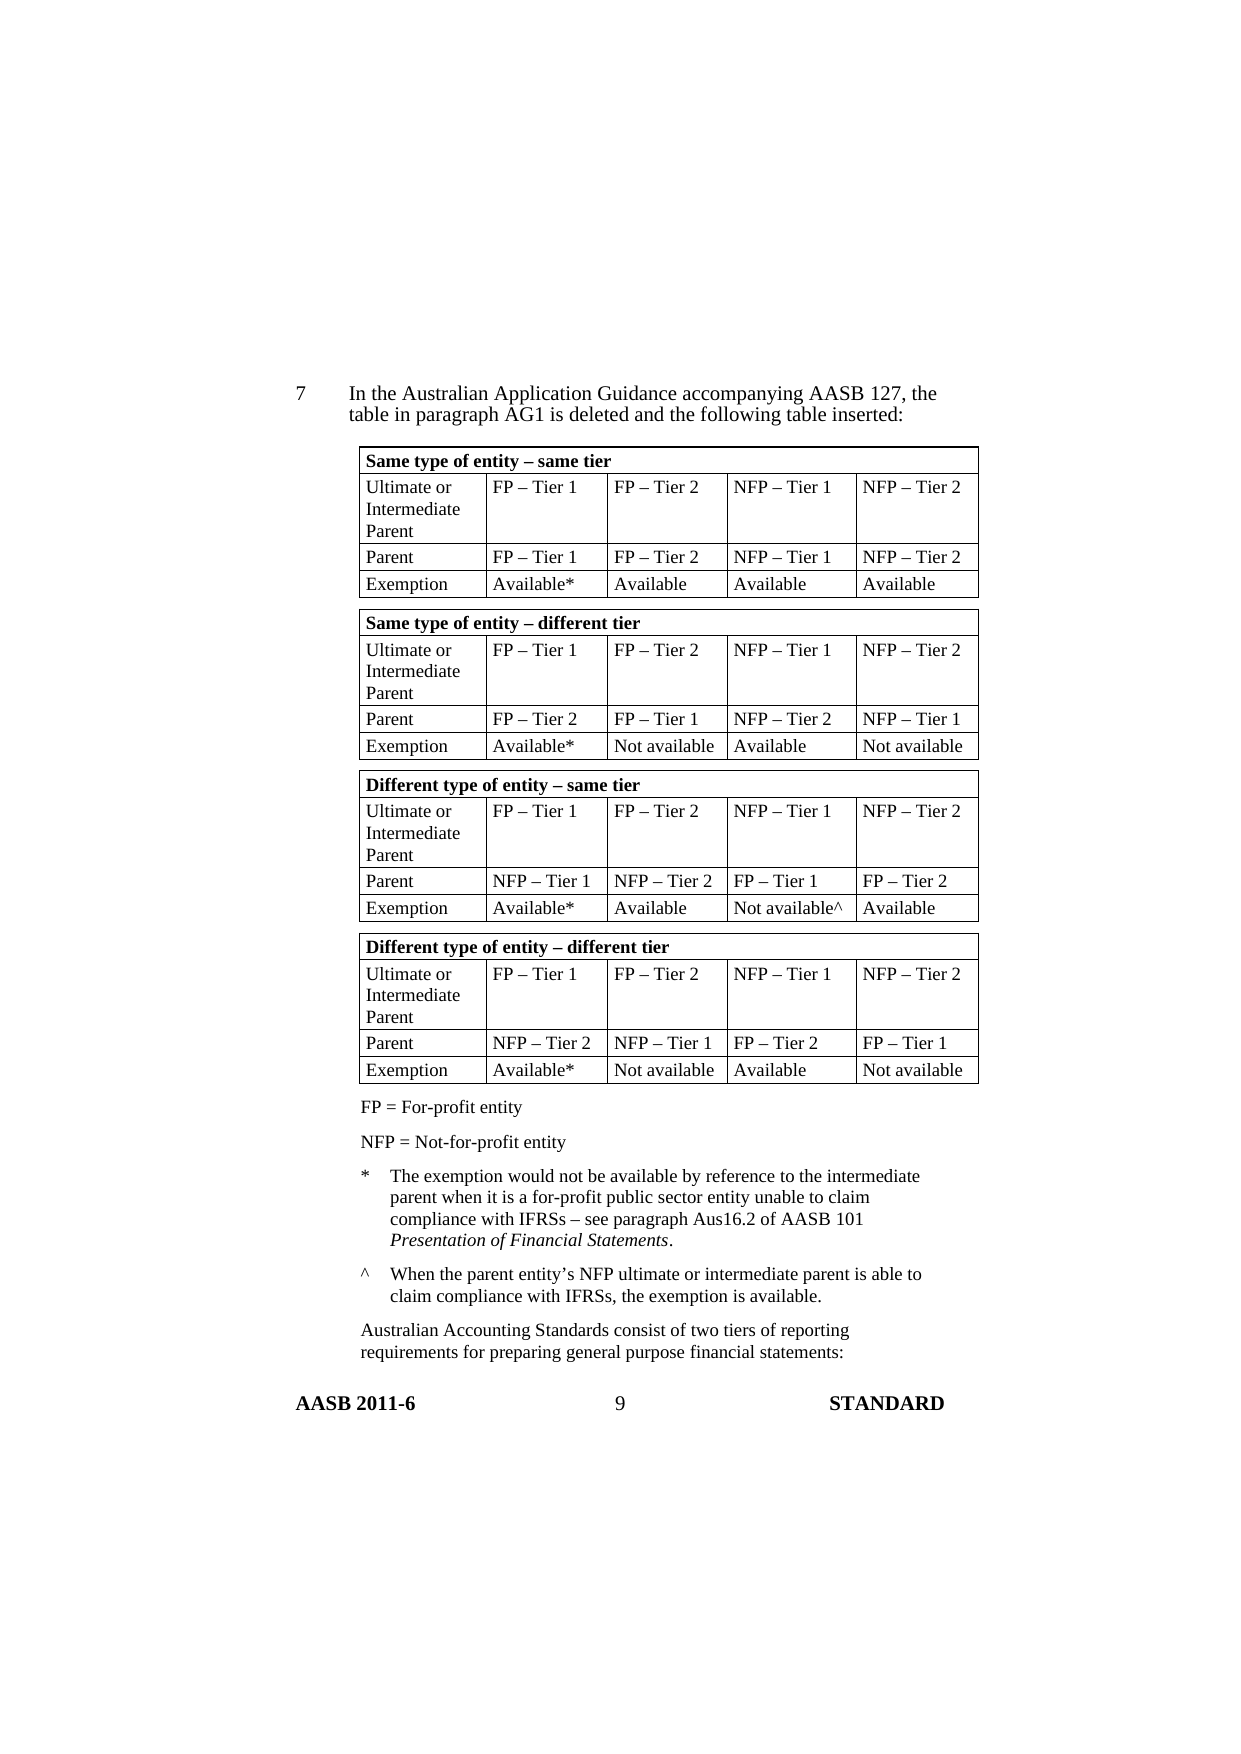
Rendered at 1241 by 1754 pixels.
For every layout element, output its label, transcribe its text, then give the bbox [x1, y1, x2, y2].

text In the Australian Application Guidance accompanying AASB 127, the table in paragraph AG1 is deleted and the following table inserted: [295, 384, 945, 426]
table_cell Available* [487, 571, 607, 597]
table_cell NFP – Tier 1 [728, 544, 856, 570]
table_cell Available [728, 571, 856, 597]
table_cell NFP – Tier 2 [728, 706, 856, 732]
table_cell FP – Tier 2 [857, 868, 978, 894]
text ^ When the parent entity’s NFP ultimate or intermediate parent is able to claim compliance with IFRSs, the exemption is available. [360, 1263, 945, 1306]
table_cell FP – Tier 1 [728, 868, 856, 894]
table_cell Available [857, 895, 978, 921]
text FP = For-profit entity [360, 1096, 945, 1118]
table_cell NFP – Tier 2 [857, 474, 978, 543]
table_cell Parent [360, 706, 486, 732]
table_cell NFP – Tier 2 [487, 1030, 607, 1056]
table_header Different type of entity – different tier [360, 934, 978, 959]
table_cell FP – Tier 1 [487, 544, 607, 570]
table_header Same type of entity – same tier [360, 448, 978, 473]
table_cell Exemption [360, 1057, 486, 1083]
table_cell FP – Tier 1 [608, 706, 727, 732]
table_cell NFP – Tier 2 [857, 636, 978, 705]
table_cell Available [608, 571, 727, 597]
table_header Different type of entity – same tier [360, 771, 978, 797]
table_cell NFP – Tier 2 [857, 960, 978, 1029]
table_cell Not available [608, 733, 727, 759]
table_cell NFP – Tier 1 [608, 1030, 727, 1056]
table_cell Exemption [360, 571, 486, 597]
table_cell FP – Tier 2 [608, 544, 727, 570]
table_cell Parent [360, 1030, 486, 1056]
table_cell NFP – Tier 1 [728, 798, 856, 867]
table_cell Not available [857, 733, 978, 759]
table_cell FP – Tier 1 [487, 474, 607, 543]
table_cell Not available [608, 1057, 727, 1083]
table_cell FP – Tier 1 [487, 960, 607, 1029]
table_cell Available [608, 895, 727, 921]
table_cell Ultimate or Intermediate Parent [360, 474, 486, 543]
table_cell NFP – Tier 1 [728, 474, 856, 543]
table_cell Ultimate or Intermediate Parent [360, 960, 486, 1029]
table_cell FP – Tier 1 [487, 636, 607, 705]
table_cell FP – Tier 2 [608, 474, 727, 543]
table_cell FP – Tier 1 [857, 1030, 978, 1056]
table_cell Available [728, 733, 856, 759]
table_cell Available* [487, 733, 607, 759]
text * The exemption would not be available by reference to the intermediate parent when it is a for-profit public sector entity unable to claim compliance with IFRSs – see paragraph Aus16.2 of AASB 101 Presentation of Financial Statements. [360, 1164, 945, 1251]
table_cell Available [857, 571, 978, 597]
table_cell FP – Tier 2 [608, 960, 727, 1029]
table_cell Ultimate or Intermediate Parent [360, 798, 486, 867]
table_cell NFP – Tier 2 [608, 868, 727, 894]
table_cell FP – Tier 2 [608, 798, 727, 867]
table_cell Not available^ [728, 895, 856, 921]
table_cell FP – Tier 2 [487, 706, 607, 732]
table_cell NFP – Tier 1 [728, 960, 856, 1029]
table_cell Parent [360, 868, 486, 894]
text NFP = Not-for-profit entity [360, 1131, 945, 1152]
table_cell Exemption [360, 895, 486, 921]
table_cell Exemption [360, 733, 486, 759]
table_cell Available [728, 1057, 856, 1083]
table_cell NFP – Tier 2 [857, 798, 978, 867]
table_cell NFP – Tier 1 [487, 868, 607, 894]
table_cell Not available [857, 1057, 978, 1083]
table_cell FP – Tier 2 [728, 1030, 856, 1056]
table_cell Ultimate or Intermediate Parent [360, 636, 486, 705]
table_cell NFP – Tier 2 [857, 544, 978, 570]
table_cell Available* [487, 895, 607, 921]
text Australian Accounting Standards consist of two tiers of reporting requirements for preparing general purpose financial statements: [360, 1319, 945, 1362]
table_cell FP – Tier 2 [608, 636, 727, 705]
table_cell FP – Tier 1 [487, 798, 607, 867]
table_cell Parent [360, 544, 486, 570]
table_cell NFP – Tier 1 [857, 706, 978, 732]
table_cell NFP – Tier 1 [728, 636, 856, 705]
table_cell Available* [487, 1057, 607, 1083]
table_header Same type of entity – different tier [360, 610, 978, 635]
